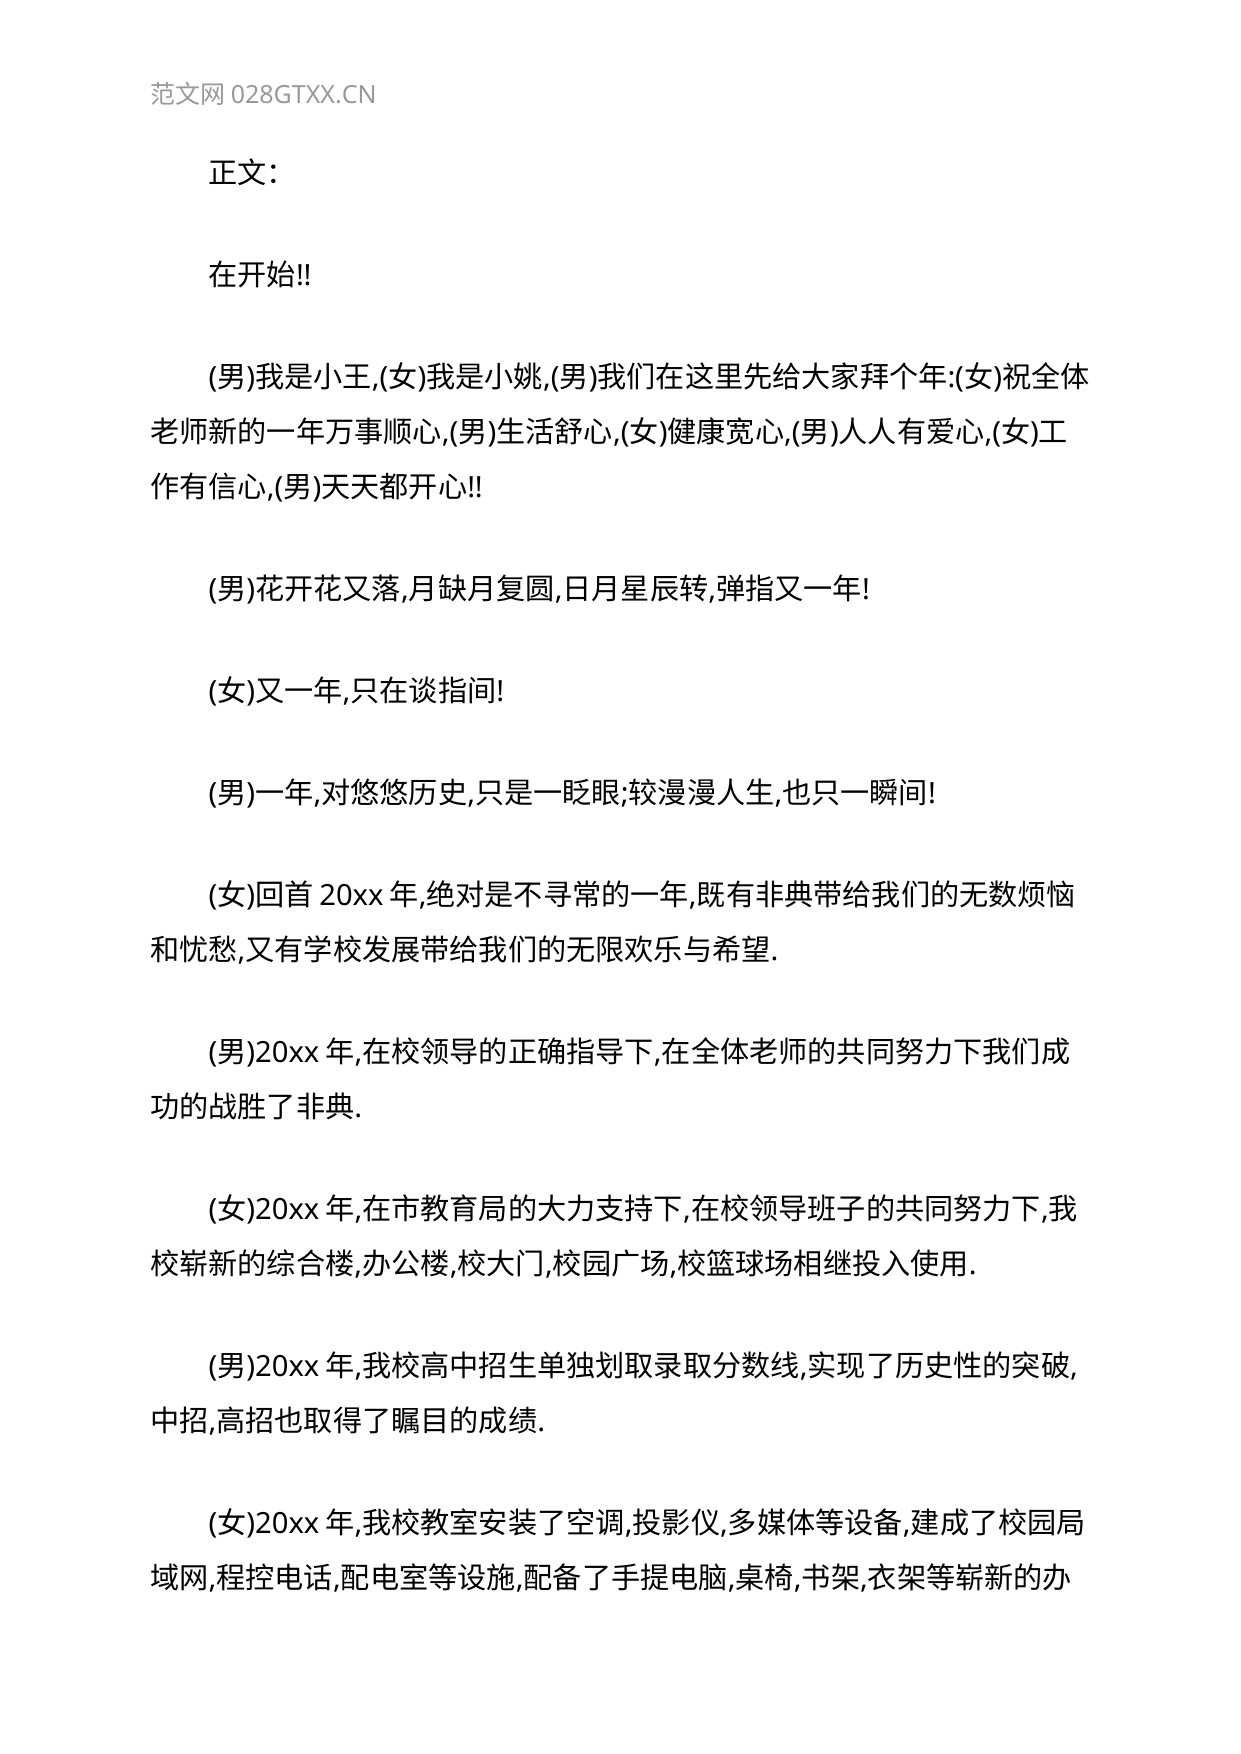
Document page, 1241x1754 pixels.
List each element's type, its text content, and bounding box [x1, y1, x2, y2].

text (男)20xx年,在校领导的正确指导下,在全体老师的共同努力下我们成功的战胜了非典. [150, 1029, 1090, 1126]
text (男)一年,对悠悠历史,只是一眨眼;较漫漫人生,也只一瞬间! [150, 770, 1090, 812]
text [150, 1499, 1090, 1597]
text 正文： [150, 150, 1090, 192]
text (男)我是小王,(女)我是小姚,(男)我们在这里先给大家拜个年:(女)祝全体老师新的一年万事顺心,(男)生活舒心,(女)健康宽心,(男)人人有爱心,(女)工作有信心,(男)天天都开心!! [150, 354, 1090, 506]
text (女)20xx年,在市教育局的大力支持下,在校领导班子的共同努力下,我校崭新的综合楼,办公楼,校大门,校园广场,校篮球场相继投入使用. [150, 1186, 1090, 1283]
text (女)回首20xx年,绝对是不寻常的一年,既有非典带给我们的无数烦恼和忧愁,又有学校发展带给我们的无限欢乐与希望. [150, 872, 1090, 969]
text 在开始!! [150, 252, 1090, 294]
text (男)花开花又落,月缺月复圆,日月星辰转,弹指又一年! [150, 566, 1090, 608]
text (男)20xx年,我校高中招生单独划取录取分数线,实现了历史性的突破,中招,高招也取得了瞩目的成绩. [150, 1343, 1090, 1440]
text (女)又一年,只在谈指间! [150, 668, 1090, 710]
